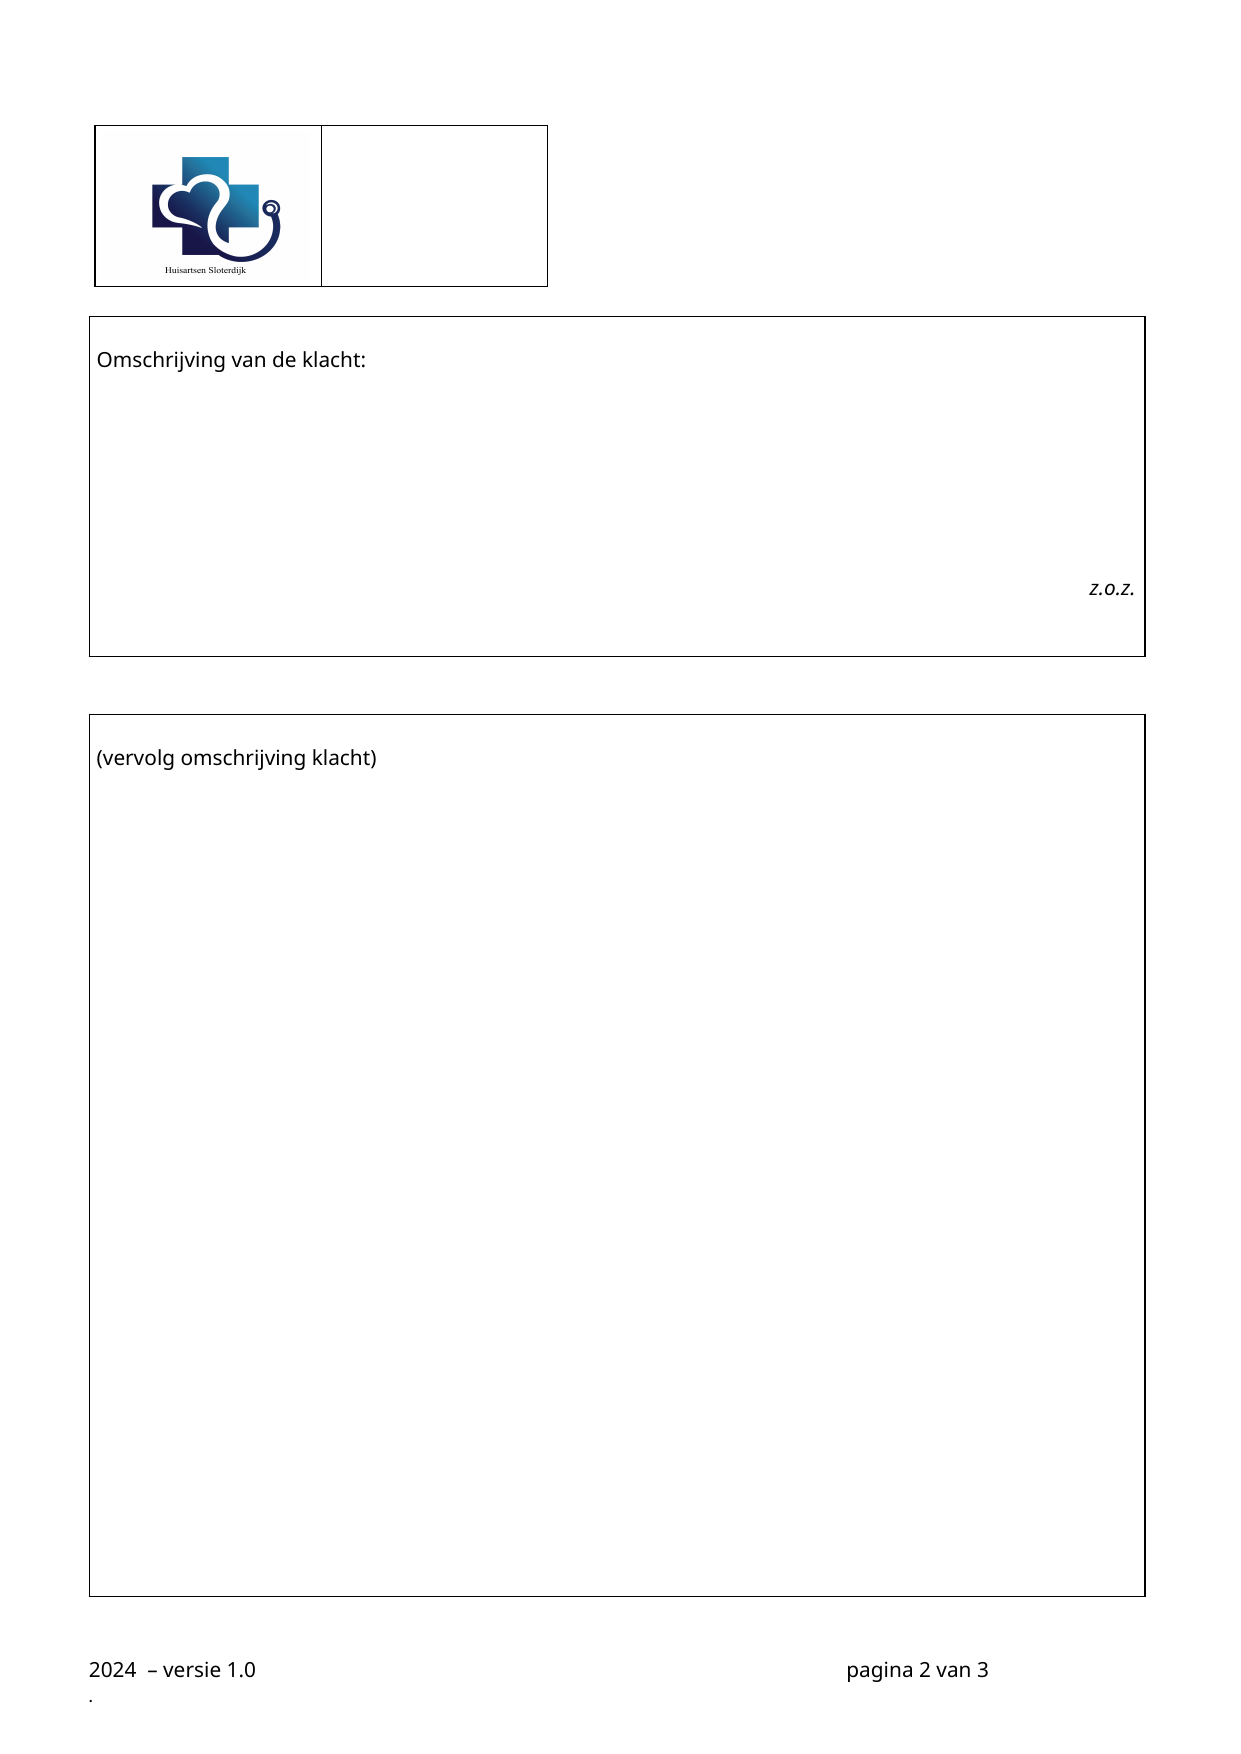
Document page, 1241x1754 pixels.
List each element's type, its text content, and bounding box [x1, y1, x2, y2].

table_header (vervolg omschrijving klacht) [90, 715, 1144, 1596]
table_cell Omschrijving van de klacht: z.o.z. [90, 317, 1144, 656]
picture [100, 131, 310, 281]
